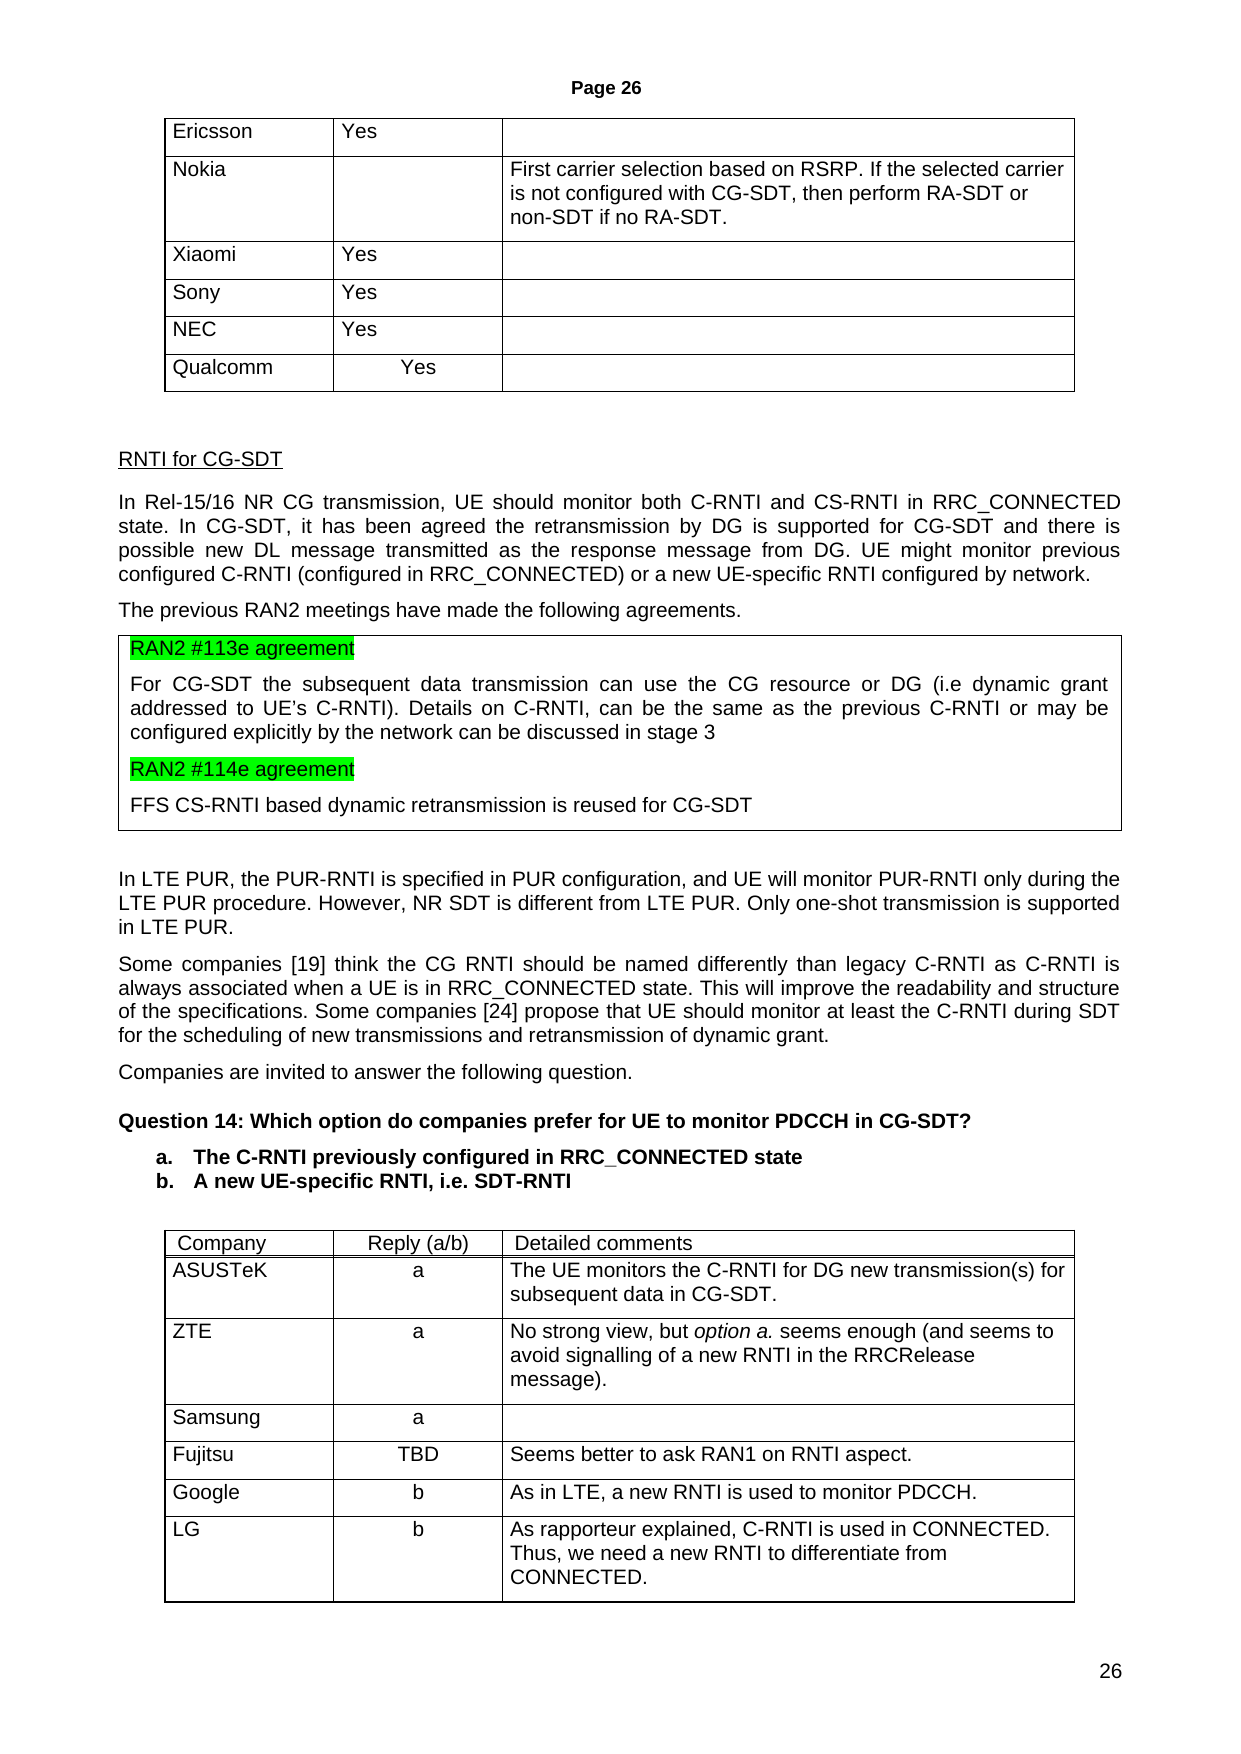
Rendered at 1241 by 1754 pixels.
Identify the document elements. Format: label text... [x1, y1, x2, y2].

table_cell The UE monitors the C-RNTI for DG new transmission(s) for subsequent data in CG-SDT. [503, 1258, 1074, 1318]
table_header Reply (a/b) [334, 1231, 502, 1254]
table_header Detailed comments [503, 1231, 1074, 1254]
table_cell As in LTE, a new RNTI is used to monitor PDCCH. [503, 1480, 1074, 1516]
table_cell a [334, 1405, 502, 1441]
table_cell Ericsson [166, 119, 333, 156]
table_cell Nokia [166, 157, 333, 241]
subtitle RNTI for CG-SDT [118, 447, 1122, 471]
table_cell Yes [334, 317, 502, 353]
table_cell NEC [166, 317, 333, 353]
table_cell Samsung [166, 1405, 333, 1441]
text Some companies [19] think the CG RNTI should be named differently than legacy C-RNTI as C-RNTI is always associated when a UE is in RRC_CONNECTED state. This will improve the readability and structure of the specifications. Some companies [24] propose that UE should monitor at least the C-RNTI during SDT for the scheduling of new transmissions and retransmission of dynamic grant. [118, 951, 1122, 1047]
table_cell [503, 317, 1074, 353]
list The C-RNTI previously configured in RRC_CONNECTED state [156, 1145, 1122, 1169]
table_cell [503, 242, 1074, 278]
text In Rel-15/16 NR CG transmission, UE should monitor both C-RNTI and CS-RNTI in RRC_CONNECTED state. In CG-SDT, it has been agreed the retransmission by DG is supported for CG-SDT and there is possible new DL message transmitted as the response message from DG. UE might monitor previous configured C-RNTI (configured in RRC_CONNECTED) or a new UE-specific RNTI configured by network. [118, 490, 1122, 586]
table_cell [503, 355, 1074, 391]
subtitle Question 14: Which option do companies prefer for UE to monitor PDCCH in CG-SDT? [118, 1109, 1122, 1133]
table_cell First carrier selection based on RSRP. If the selected carrier is not configured with CG-SDT, then perform RA-SDT or non-SDT if no RA-SDT. [503, 157, 1074, 241]
table_cell Xiaomi [166, 242, 333, 278]
table_cell [503, 280, 1074, 316]
table_cell [334, 157, 502, 241]
table_cell b [334, 1517, 502, 1601]
table_cell No strong view, but option a. seems enough (and seems to avoid signalling of a new RNTI in the RRCRelease message). [503, 1319, 1074, 1403]
text In LTE PUR, the PUR-RNTI is specified in PUR configuration, and UE will monitor PUR-RNTI only during the LTE PUR procedure. However, NR SDT is different from LTE PUR. Only one-shot transmission is supported in LTE PUR. [118, 867, 1122, 939]
table_cell a [334, 1258, 502, 1318]
table_cell Yes [334, 355, 502, 391]
table_cell Sony [166, 280, 333, 316]
table_cell a [334, 1319, 502, 1403]
table_cell [503, 119, 1074, 156]
table_cell TBD [334, 1442, 502, 1478]
text The previous RAN2 meetings have made the following agreements. [118, 598, 1122, 622]
list A new UE-specific RNTI, i.e. SDT-RNTI [156, 1169, 1122, 1193]
table_cell Yes [334, 280, 502, 316]
table_cell Fujitsu [166, 1442, 333, 1478]
table_cell Google [166, 1480, 333, 1516]
table_cell ZTE [166, 1319, 333, 1403]
table_cell Seems better to ask RAN1 on RNTI aspect. [503, 1442, 1074, 1478]
table_cell As rapporteur explained, C-RNTI is used in CONNECTED. Thus, we need a new RNTI to differentiate from CONNECTED. [503, 1517, 1074, 1601]
table_cell LG [166, 1517, 333, 1601]
table_cell [503, 1405, 1074, 1441]
table_header Company [166, 1231, 333, 1254]
table_cell Qualcomm [166, 355, 333, 391]
table_cell ASUSTeK [166, 1258, 333, 1318]
table_cell b [334, 1480, 502, 1516]
text Companies are invited to answer the following question. [118, 1060, 1122, 1084]
table_cell Yes [334, 119, 502, 156]
table_header RAN2 #113e agreement For CG-SDT the subsequent data transmission can use the CG resource or DG (i.e dynamic grant addressed to UE’s C-RNTI). Details on C-RNTI, can be the same as the previous C-RNTI or may be configured explicitly by the network can be discussed in stage 3 RAN2 #114e agreement FFS CS-RNTI based dynamic retransmission is reused for CG-SDT [119, 636, 1121, 829]
table_cell Yes [334, 242, 502, 278]
